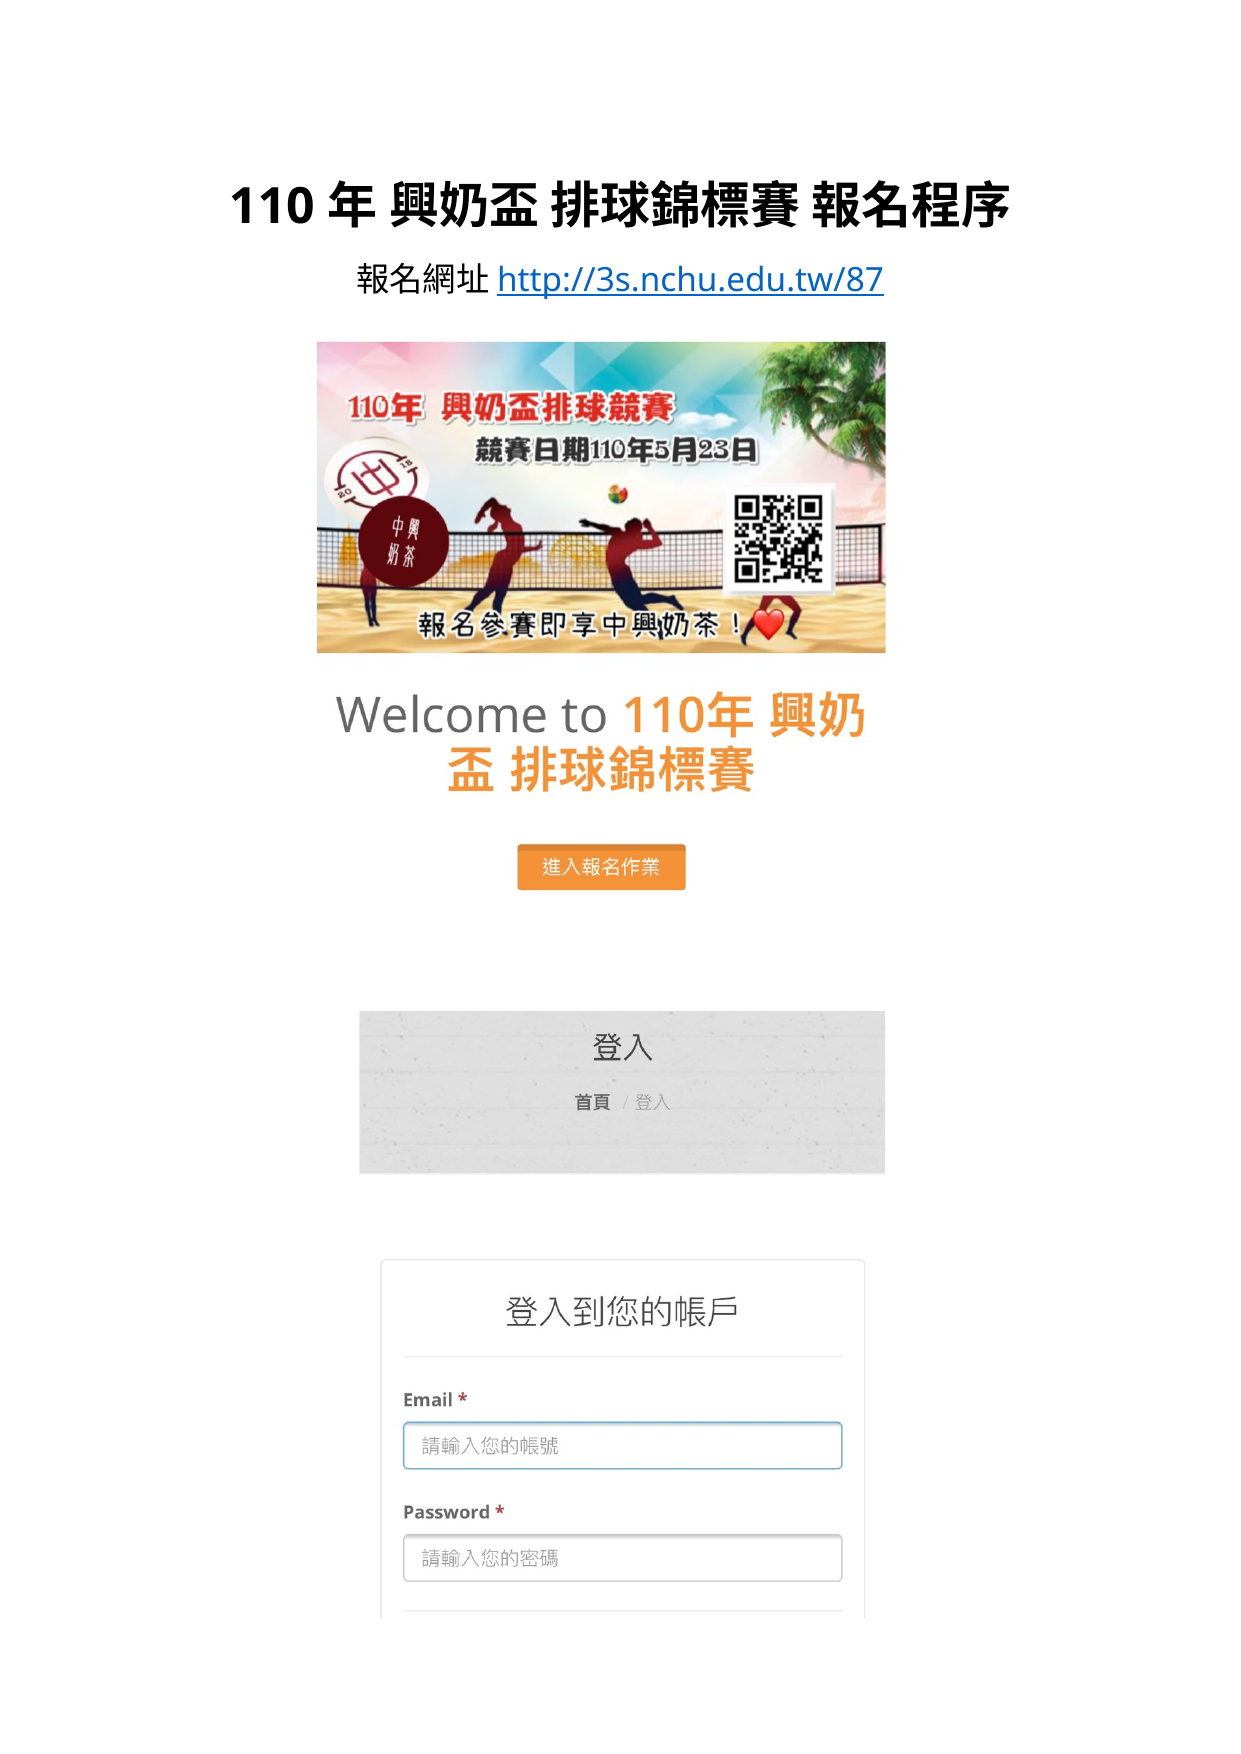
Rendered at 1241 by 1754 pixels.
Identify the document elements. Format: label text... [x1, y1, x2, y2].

picture [359, 1002, 886, 1618]
text 報名網址 http://3s.nchu.edu.tw/87 [187, 239, 1053, 314]
picture [292, 322, 910, 943]
text 110 年 興奶盃 排球錦標賽 報名程序 [187, 164, 1053, 239]
